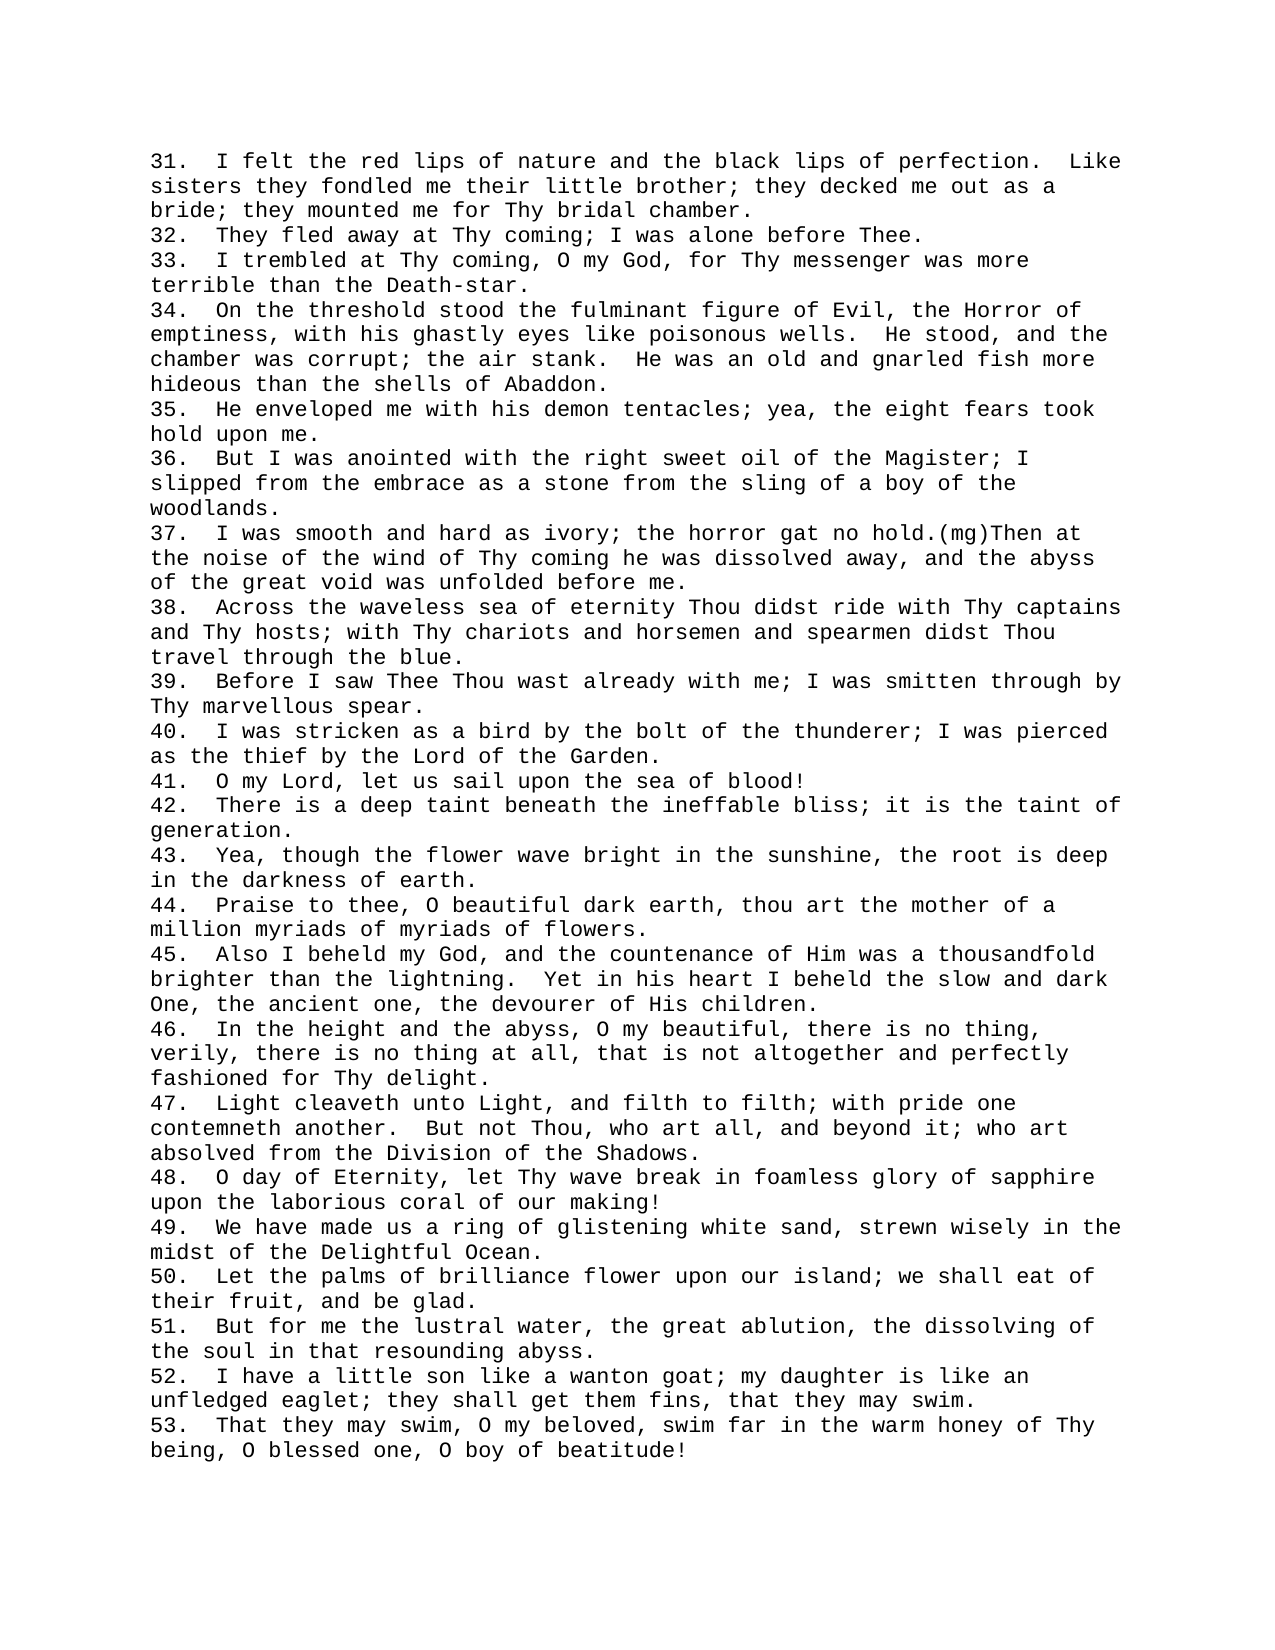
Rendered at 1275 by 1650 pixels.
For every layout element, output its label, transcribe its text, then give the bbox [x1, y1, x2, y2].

text 35. He enveloped me with his demon tentacles; yea, the eight fears took hold upon me. [150, 398, 1125, 447]
text 45. Also I beheld my God, and the countenance of Him was a thousandfold brighter than the lightning. Yet in his heart I beheld the slow and dark One, the ancient one, the devourer of His children. [150, 943, 1125, 1018]
text 40. I was stricken as a bird by the bolt of the thunderer; I was pierced as the thief by the Lord of the Garden. [150, 720, 1125, 770]
text 52. I have a little son like a wanton goat; my daughter is like an unfledged eaglet; they shall get them fins, that they may swim. [150, 1365, 1125, 1414]
text 43. Yea, though the flower wave bright in the sunshine, the root is deep in the darkness of earth. [150, 844, 1125, 894]
text 32. They fled away at Thy coming; I was alone before Thee. [150, 224, 1125, 249]
text 48. O day of Eternity, let Thy wave break in foamless glory of sapphire upon the laborious coral of our making! [150, 1166, 1125, 1216]
text 34. On the threshold stood the fulminant figure of Evil, the Horror of emptiness, with his ghastly eyes like poisonous wells. He stood, and the chamber was corrupt; the air stank. He was an old and gnarled fish more hideous than the shells of Abaddon. [150, 299, 1125, 398]
text 50. Let the palms of brilliance flower upon our island; we shall eat of their fruit, and be glad. [150, 1266, 1125, 1315]
text 31. I felt the red lips of nature and the black lips of perfection. Like sisters they fondled me their little brother; they decked me out as a bride; they mounted me for Thy bridal chamber. [150, 150, 1125, 224]
text 37. I was smooth and hard as ivory; the horror gat no hold.(mg)Then at the noise of the wind of Thy coming he was dissolved away, and the abyss of the great void was unfolded before me. [150, 522, 1125, 596]
text 46. In the height and the abyss, O my beautiful, there is no thing, verily, there is no thing at all, that is not altogether and perfectly fashioned for Thy delight. [150, 1018, 1125, 1092]
text 42. There is a deep taint beneath the ineffable bliss; it is the taint of generation. [150, 794, 1125, 844]
text 41. O my Lord, let us sail upon the sea of blood! [150, 770, 1125, 794]
text 53. That they may swim, O my beloved, swim far in the warm honey of Thy being, O blessed one, O boy of beatitude! [150, 1414, 1125, 1464]
text 47. Light cleaveth unto Light, and filth to filth; with pride one contemneth another. But not Thou, who art all, and beyond it; who art absolved from the Division of the Shadows. [150, 1092, 1125, 1166]
text 39. Before I saw Thee Thou wast already with me; I was smitten through by Thy marvellous spear. [150, 671, 1125, 720]
text 36. But I was anointed with the right sweet oil of the Magister; I slipped from the embrace as a stone from the sling of a boy of the woodlands. [150, 447, 1125, 522]
text 49. We have made us a ring of glistening white sand, strewn wisely in the midst of the Delightful Ocean. [150, 1216, 1125, 1266]
text 44. Praise to thee, O beautiful dark earth, thou art the mother of a million myriads of myriads of flowers. [150, 894, 1125, 943]
text 51. But for me the lustral water, the great ablution, the dissolving of the soul in that resounding abyss. [150, 1315, 1125, 1365]
text 33. I trembled at Thy coming, O my God, for Thy messenger was more terrible than the Death-star. [150, 249, 1125, 299]
text 38. Across the waveless sea of eternity Thou didst ride with Thy captains and Thy hosts; with Thy chariots and horsemen and spearmen didst Thou travel through the blue. [150, 596, 1125, 671]
